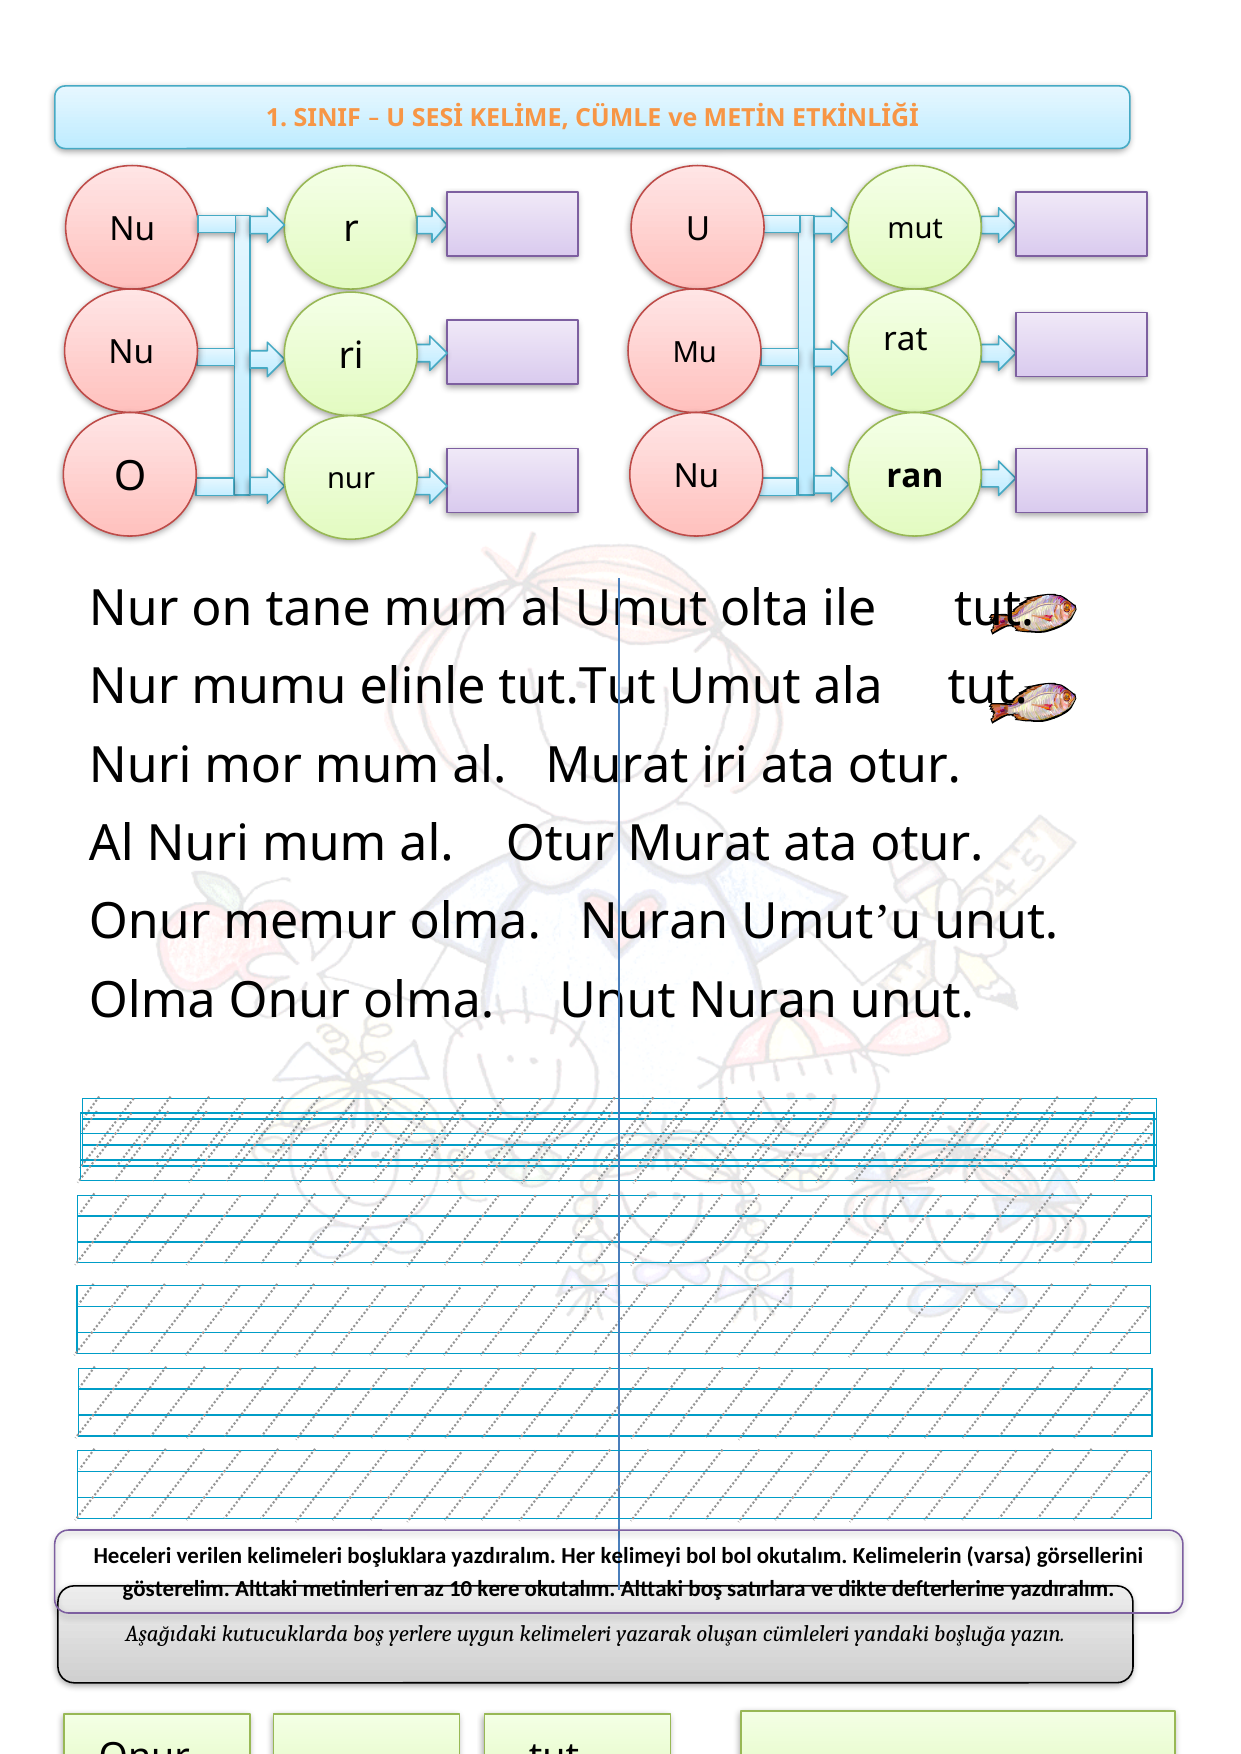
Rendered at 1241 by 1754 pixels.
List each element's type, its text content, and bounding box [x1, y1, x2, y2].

text Nur on tane mum al Umut olta ile tut. Nur mumu elinle tut.Tut Umut ala tut. Nuri mor mum al. Murat iri ata otur. Al Nuri mum al. Otur Murat ata otur. Onur memur olma. Nuran Umut’u unut. Olma Onur olma. Unut Nuran unut. [89, 572, 1211, 1032]
